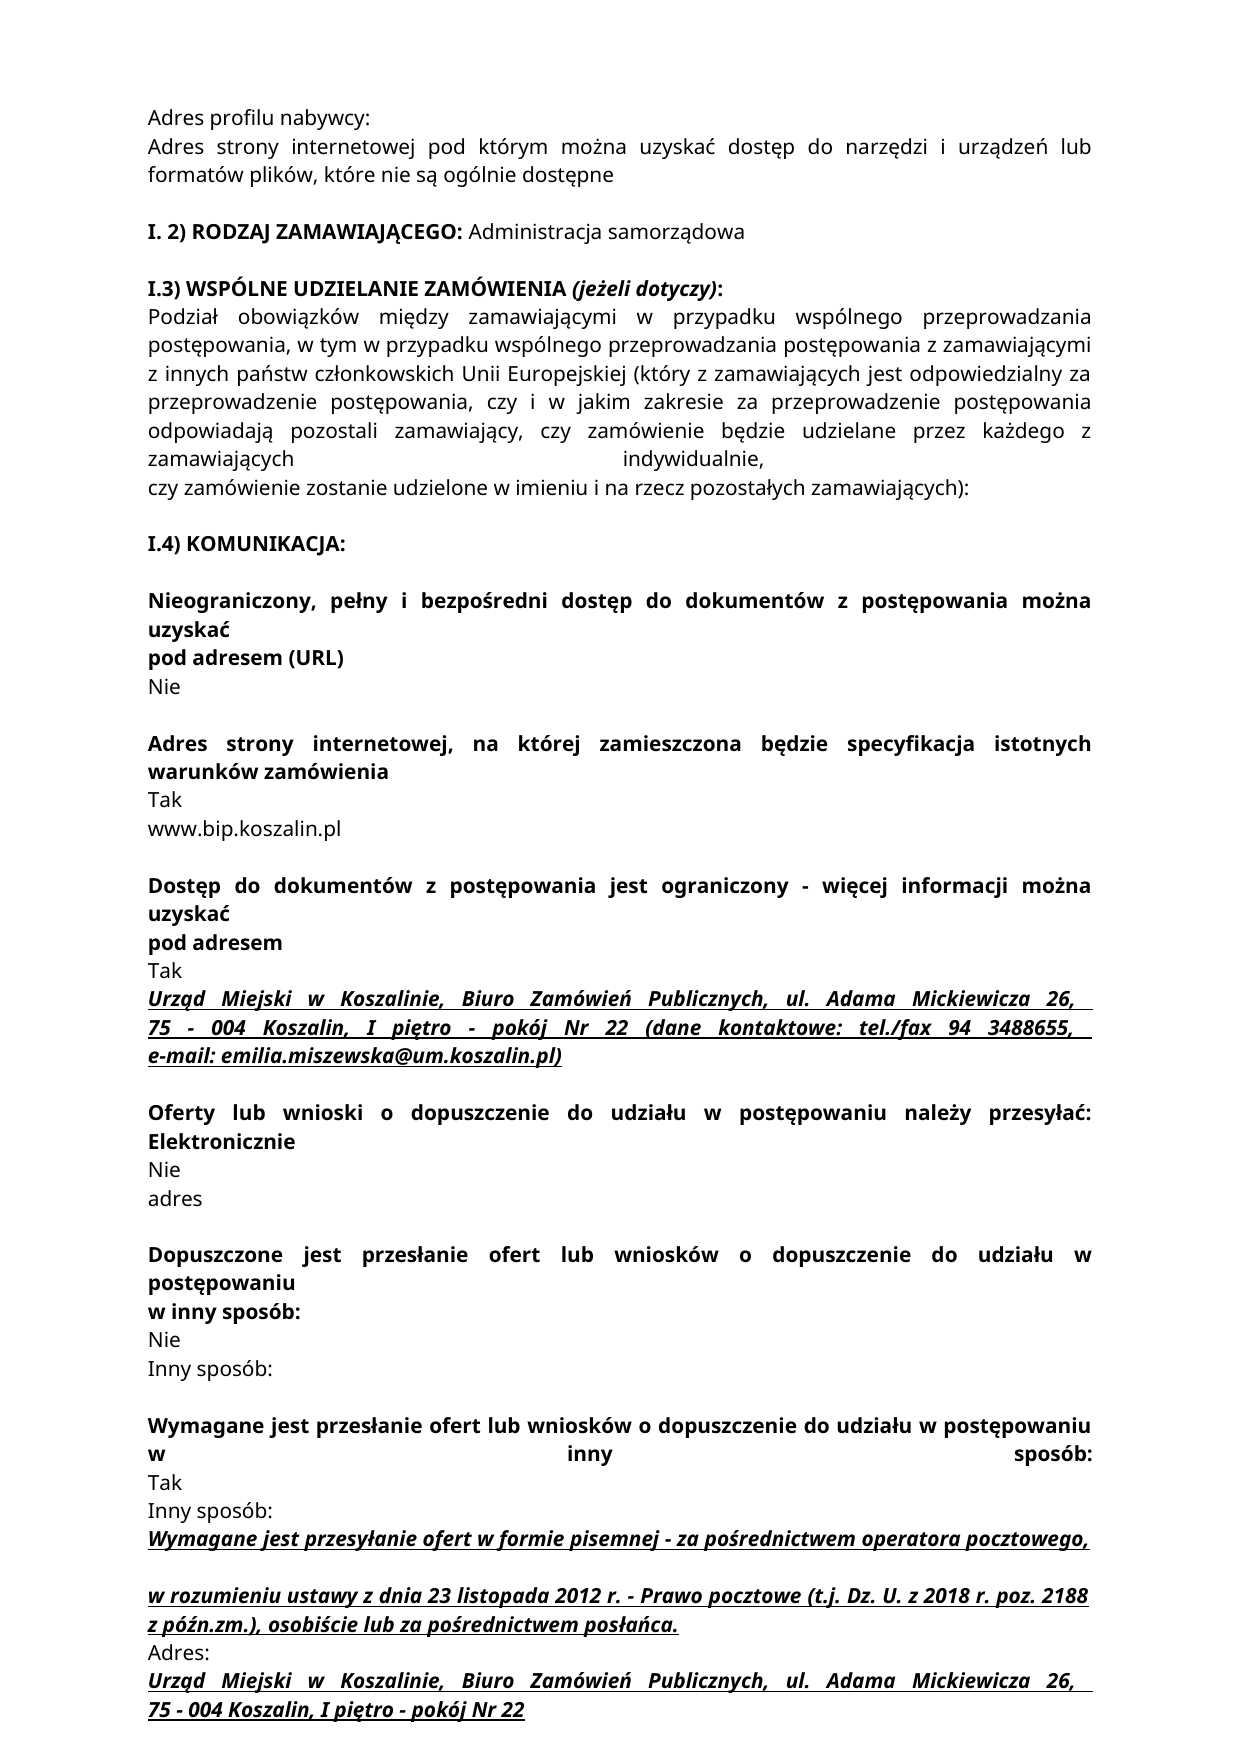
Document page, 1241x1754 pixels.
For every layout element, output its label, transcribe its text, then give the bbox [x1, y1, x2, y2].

text Adres: Urząd Miejski w Koszalinie, Biuro Zamówień Publicznych, ul. Adama Mickiewicza 26, 75 - 004 Koszalin, I piętro - pokój Nr 22 [148, 1692, 1093, 1723]
text Wymagane jest przesłanie ofert lub wniosków o dopuszczenie do udziału w postępowaniu w inny sposób: Tak Inny sposób: [148, 1382, 1093, 1524]
text Dopuszczone jest przesłanie ofert lub wniosków o dopuszczenie do udziału w postępowaniu w inny sposób: [148, 1240, 1093, 1325]
text Nieograniczony, pełny i bezpośredni dostęp do dokumentów z postępowania można uzyskać pod adresem (URL) [148, 558, 1093, 672]
text Adres: Urząd Miejski w Koszalinie, Biuro Zamówień Publicznych, ul. Adama Mickiewicza 26, 75 - 004 Koszalin, I piętro - pokój Nr 22 [148, 1638, 1093, 1691]
text Adres strony internetowej pod którym można uzyskać dostęp do narzędzi i urządzeń lub formatów plików, które nie są ogólnie dostępne [148, 132, 1093, 189]
text Tak www.bip.koszalin.pl [148, 786, 1093, 842]
text I.3) WSPÓLNE UDZIELANIE ZAMÓWIENIA (jeżeli dotyczy): [148, 274, 1093, 302]
text Tak Urząd Miejski w Koszalinie, Biuro Zamówień Publicznych, ul. Adama Mickiewicza 26, 75 - 004 Koszalin, I piętro - pokój Nr 22 (dane kontaktowe: tel./fax 94 3488655, e-mail: emilia.miszewska@um.koszalin.pl) [148, 1010, 1093, 1070]
text Nie Inny sposób: [148, 1325, 1093, 1382]
text Podział obowiązków między zamawiającymi w przypadku wspólnego przeprowadzania postępowania, w tym w przypadku wspólnego przeprowadzania postępowania z zamawiającymi z innych państw członkowskich Unii Europejskiej (który z zamawiających jest odpowiedzialny za przeprowadzenie postępowania, czy i w jakim zakresie za przeprowadzenie postępowania odpowiadają pozostali zamawiający, czy zamówienie będzie udzielane przez każdego z zamawiających indywidualnie, czy zamówienie zostanie udzielone w imieniu i na rzecz pozostałych zamawiających): [148, 302, 1093, 501]
text Nie adres [148, 1155, 1093, 1240]
text Oferty lub wnioski o dopuszczenie do udziału w postępowaniu należy przesyłać: Elektronicznie [148, 1070, 1093, 1155]
text Nie Adres strony internetowej, na której zamieszczona będzie specyfikacja istotnych warunków zamówienia [148, 672, 1093, 786]
text I.4) KOMUNIKACJA: [148, 529, 1093, 558]
text Tak Urząd Miejski w Koszalinie, Biuro Zamówień Publicznych, ul. Adama Mickiewicza 26, 75 - 004 Koszalin, I piętro - pokój Nr 22 (dane kontaktowe: tel./fax 94 3488655, e-mail: emilia.miszewska@um.koszalin.pl) [148, 956, 1093, 1009]
text I. 2) RODZAJ ZAMAWIAJĄCEGO: Administracja samorządowa [148, 217, 1093, 274]
text Dostęp do dokumentów z postępowania jest ograniczony - więcej informacji można uzyskać pod adresem [148, 842, 1093, 956]
text Adres profilu nabywcy: [148, 103, 1093, 132]
text Wymagane jest przesyłanie ofert w formie pisemnej - za pośrednictwem operatora pocztowego, w rozumieniu ustawy z dnia 23 listopada 2012 r. - Prawo pocztowe (t.j. Dz. U. z 2018 r. poz. 2188 z późn.zm.), osobiście lub za pośrednictwem posłańca. [148, 1524, 1093, 1638]
